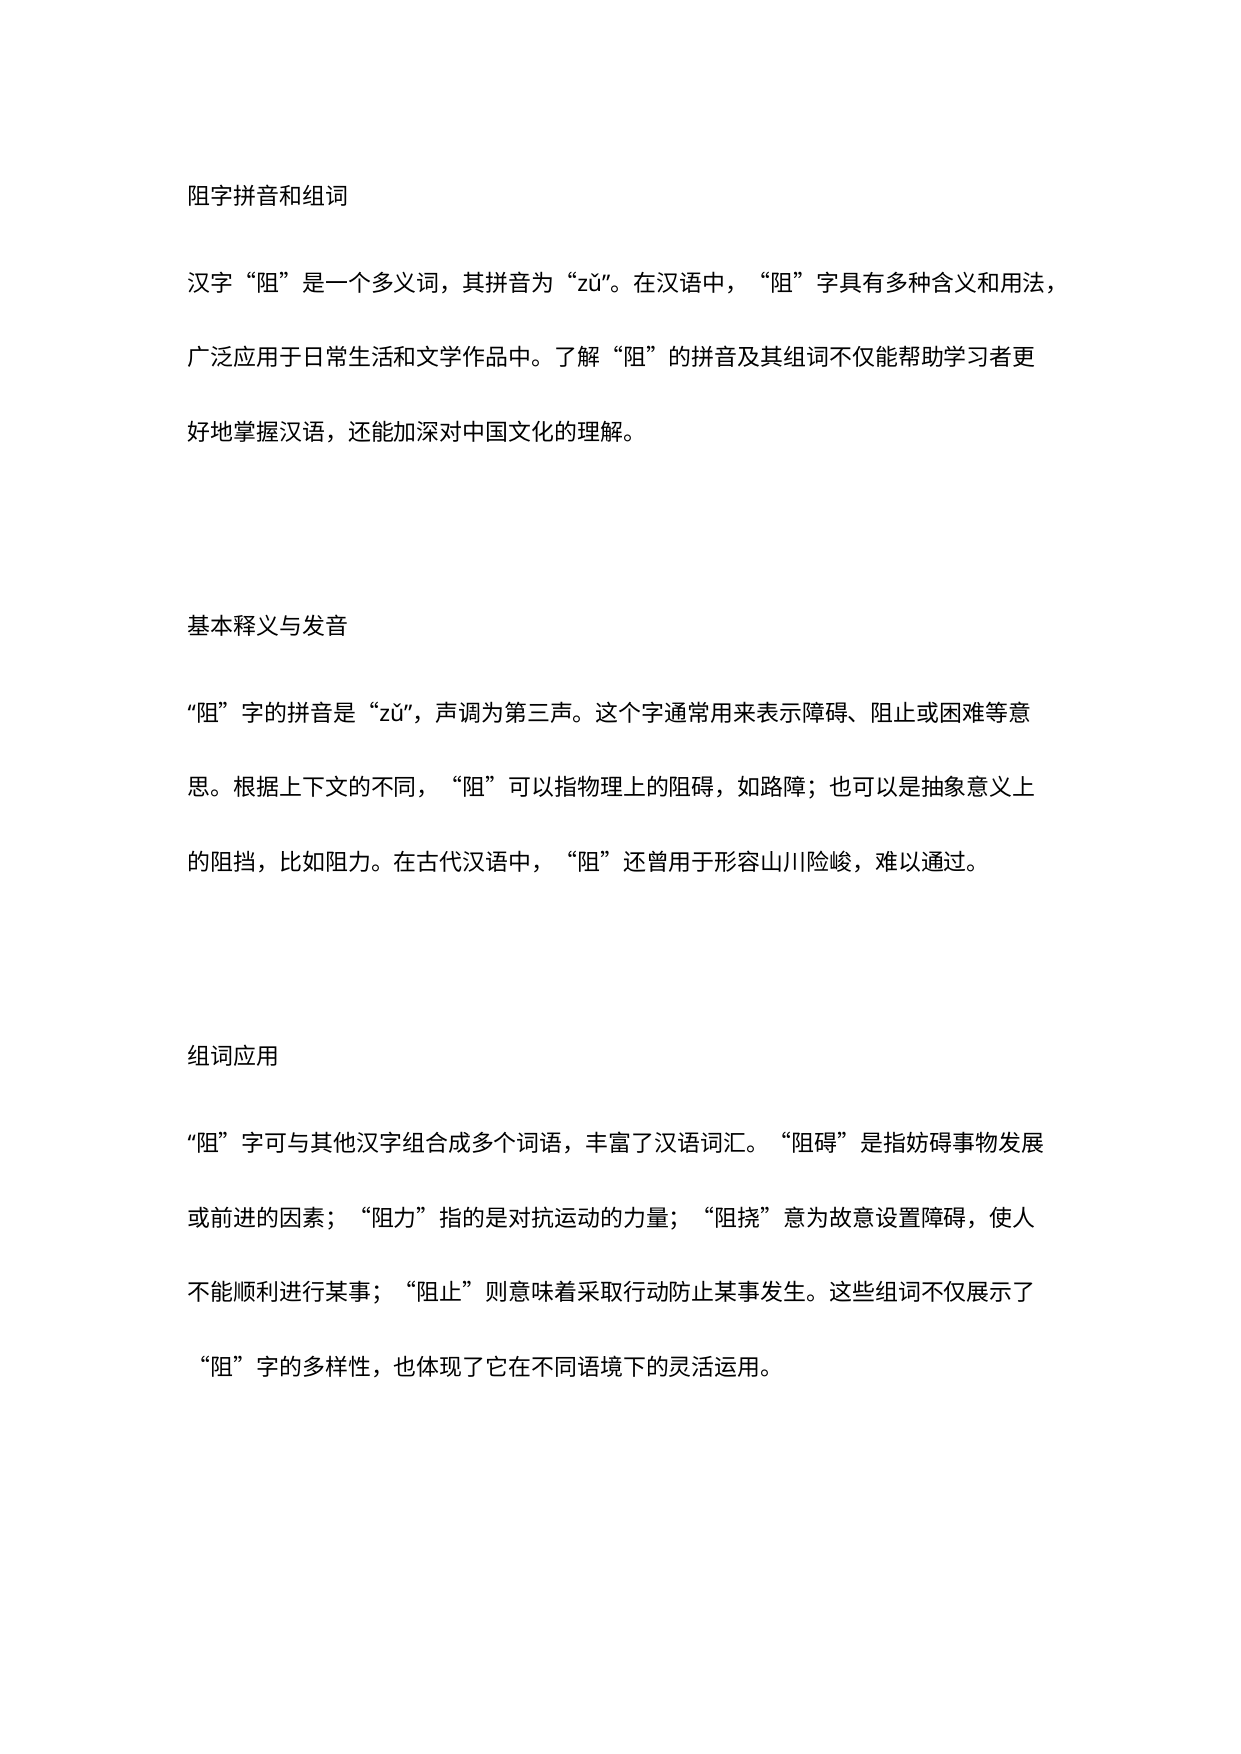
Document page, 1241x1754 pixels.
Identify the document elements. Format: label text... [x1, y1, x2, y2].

text 组词应用 [187, 1022, 1053, 1087]
text 汉字“阻”是一个多义词，其拼音为“zǔ”。在汉语中，“阻”字具有多种含义和用法，广泛应用于日常生活和文学作品中。了解“阻”的拼音及其组词不仅能帮助学习者更好地掌握汉语，还能加深对中国文化的理解。 [187, 248, 1053, 463]
text “阻”字的拼音是“zǔ”，声调为第三声。这个字通常用来表示障碍、阻止或困难等意思。根据上下文的不同，“阻”可以指物理上的阻碍，如路障；也可以是抽象意义上的阻挡，比如阻力。在古代汉语中，“阻”还曾用于形容山川险峻，难以通过。 [187, 679, 1053, 893]
text 基本释义与发音 [187, 592, 1053, 657]
text “阻”字可与其他汉字组合成多个词语，丰富了汉语词汇。“阻碍”是指妨碍事物发展或前进的因素；“阻力”指的是对抗运动的力量；“阻挠”意为故意设置障碍，使人不能顺利进行某事；“阻止”则意味着采取行动防止某事发生。这些组词不仅展示了“阻”字的多样性，也体现了它在不同语境下的灵活运用。 [187, 1109, 1053, 1398]
text 阻字拼音和组词 [187, 162, 1053, 227]
